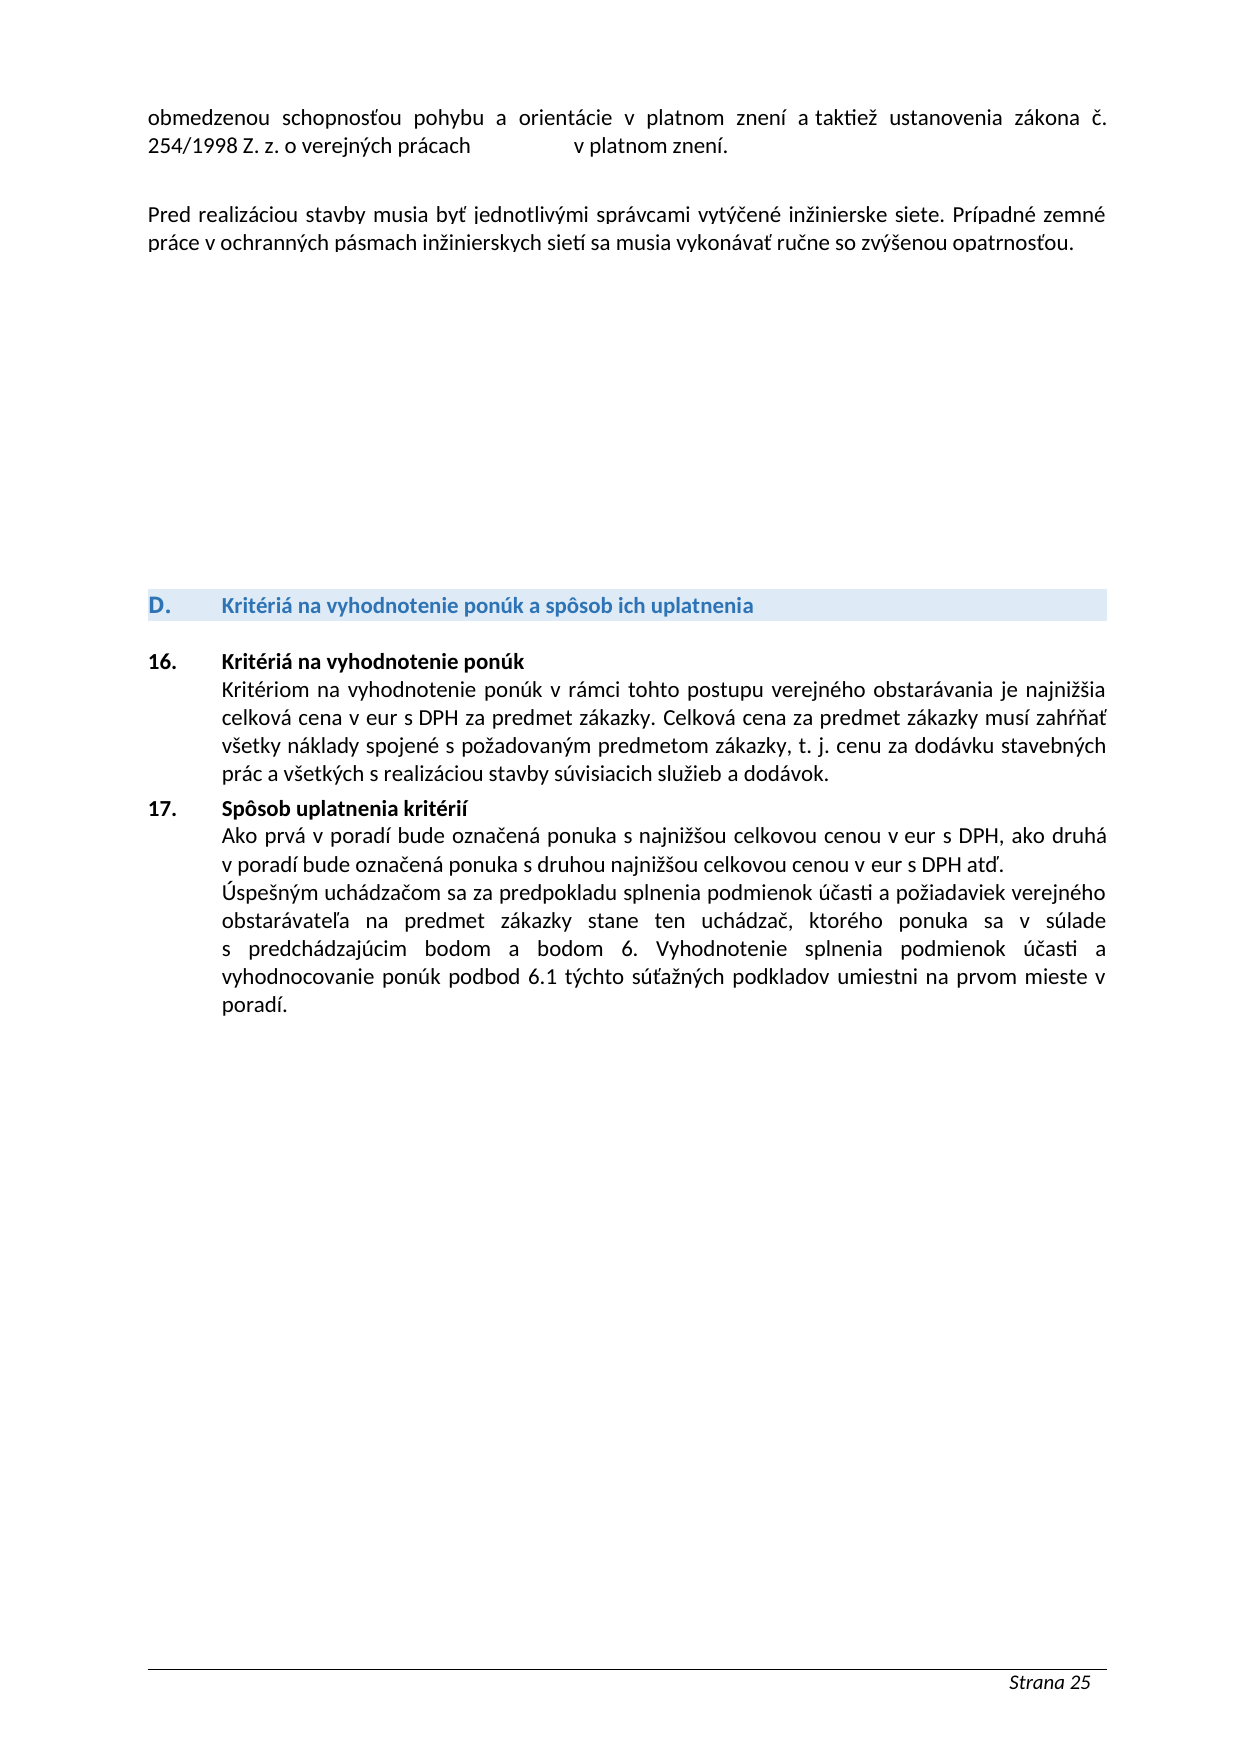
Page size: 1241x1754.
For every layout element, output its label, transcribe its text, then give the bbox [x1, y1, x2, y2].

text Ako prvá v poradí bude označená ponuka s najnižšou celkovou cenou v eur s DPH, ako druhá v poradí bude označená ponuka s druhou najnižšou celkovou cenou v eur s DPH atď. [222, 822, 1107, 878]
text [148, 103, 1107, 159]
list Kritériá na vyhodnotenie ponúk [148, 647, 1107, 675]
text Pred realizáciou stavby musia byť jednotlivými správcami vytýčené inžinierske siete. Prípadné zemné práce v ochranných pásmach inžinierskych sietí sa musia vykonávať ručne so zvýšenou opatrnosťou. [148, 200, 1107, 224]
list Spôsob uplatnenia kritérií [148, 794, 1107, 822]
text Úspešným uchádzačom sa za predpokladu splnenia podmienok účasti a požiadaviek verejného obstarávateľa na predmet zákazky stane ten uchádzač, ktorého ponuka sa v súlade s predchádzajúcim bodom a bodom 6. Vyhodnotenie splnenia podmienok účasti a vyhodnocovanie ponúk podbod 6.1 týchto súťažných podkladov umiestni na prvom mieste v poradí. [222, 878, 1107, 1018]
subtitle Kritériá na vyhodnotenie ponúk a spôsob ich uplatnenia [148, 589, 1107, 621]
text Pred realizáciou stavby musia byť jednotlivými správcami vytýčené inžinierske siete. Prípadné zemné práce v ochranných pásmach inžinierskych sietí sa musia vykonávať ručne so zvýšenou opatrnosťou. [148, 226, 1107, 256]
text Kritériom na vyhodnotenie ponúk v rámci tohto postupu verejného obstarávania je najnižšia celková cena v eur s DPH za predmet zákazky. Celková cena za predmet zákazky musí zahŕňať všetky náklady spojené s požadovaným predmetom zákazky, t. j. cenu za dodávku stavebných prác a všetkých s realizáciou stavby súvisiacich služieb a dodávok. [222, 675, 1107, 787]
